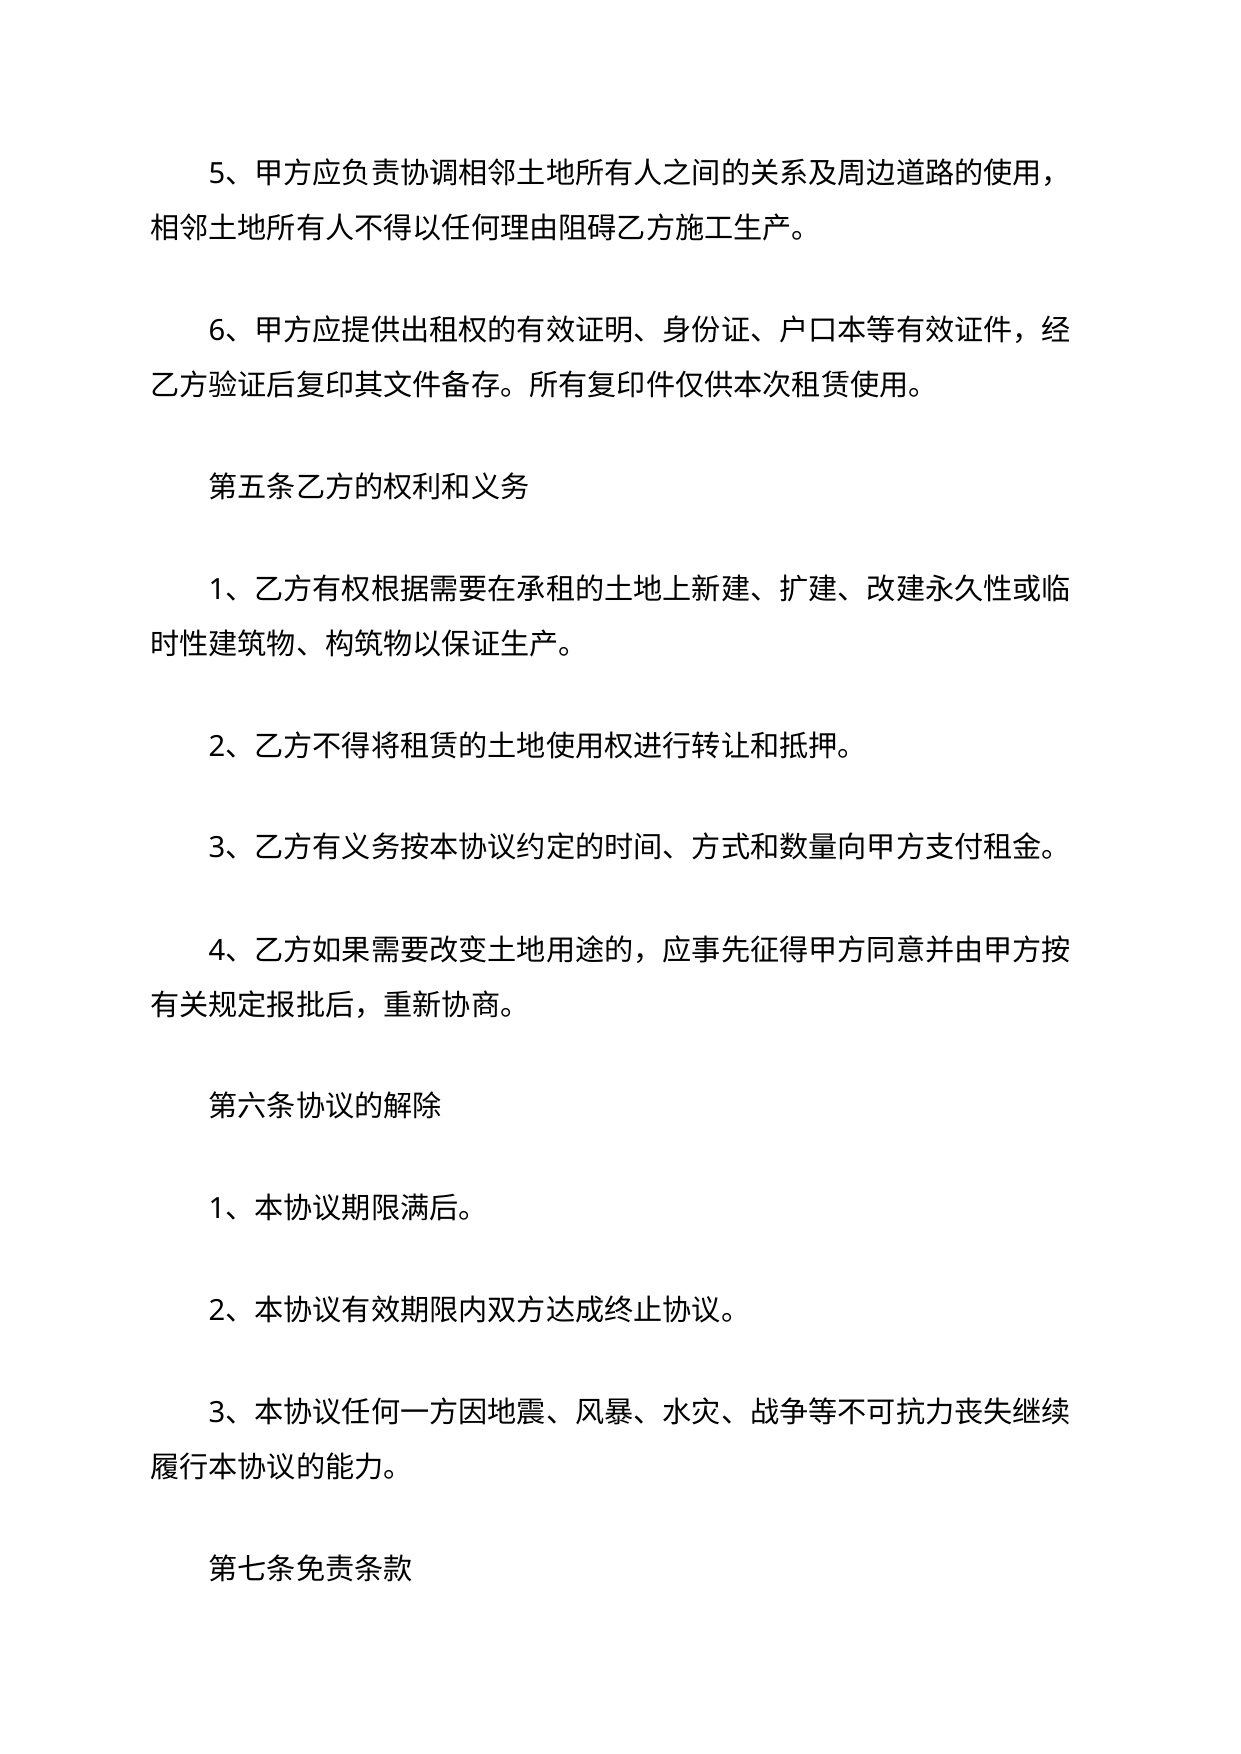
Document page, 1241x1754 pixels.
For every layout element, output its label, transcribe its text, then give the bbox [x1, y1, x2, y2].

text 4、乙方如果需要改变土地用途的，应事先征得甲方同意并由甲方按有关规定报批后，重新协商。 [150, 926, 1090, 1023]
text 1、乙方有权根据需要在承租的土地上新建、扩建、改建永久性或临时性建筑物、构筑物以保证生产。 [150, 565, 1090, 663]
text 第六条协议的解除 [150, 1083, 1090, 1125]
text 3、本协议任何一方因地震、风暴、水灾、战争等不可抗力丧失继续履行本协议的能力。 [150, 1388, 1090, 1486]
text 6、甲方应提供出租权的有效证明、身份证、户口本等有效证件，经乙方验证后复印其文件备存。所有复印件仅供本次租赁使用。 [150, 307, 1090, 404]
text 1、本协议期限满后。 [150, 1184, 1090, 1227]
text 第七条免责条款 [150, 1545, 1090, 1588]
text 2、乙方不得将租赁的土地使用权进行转让和抵押。 [150, 722, 1090, 764]
text 3、乙方有义务按本协议约定的时间、方式和数量向甲方支付租金。 [150, 824, 1090, 866]
text 5、甲方应负责协调相邻土地所有人之间的关系及周边道路的使用，相邻土地所有人不得以任何理由阻碍乙方施工生产。 [150, 150, 1090, 247]
text 2、本协议有效期限内双方达成终止协议。 [150, 1287, 1090, 1329]
text 第五条乙方的权利和义务 [150, 463, 1090, 506]
